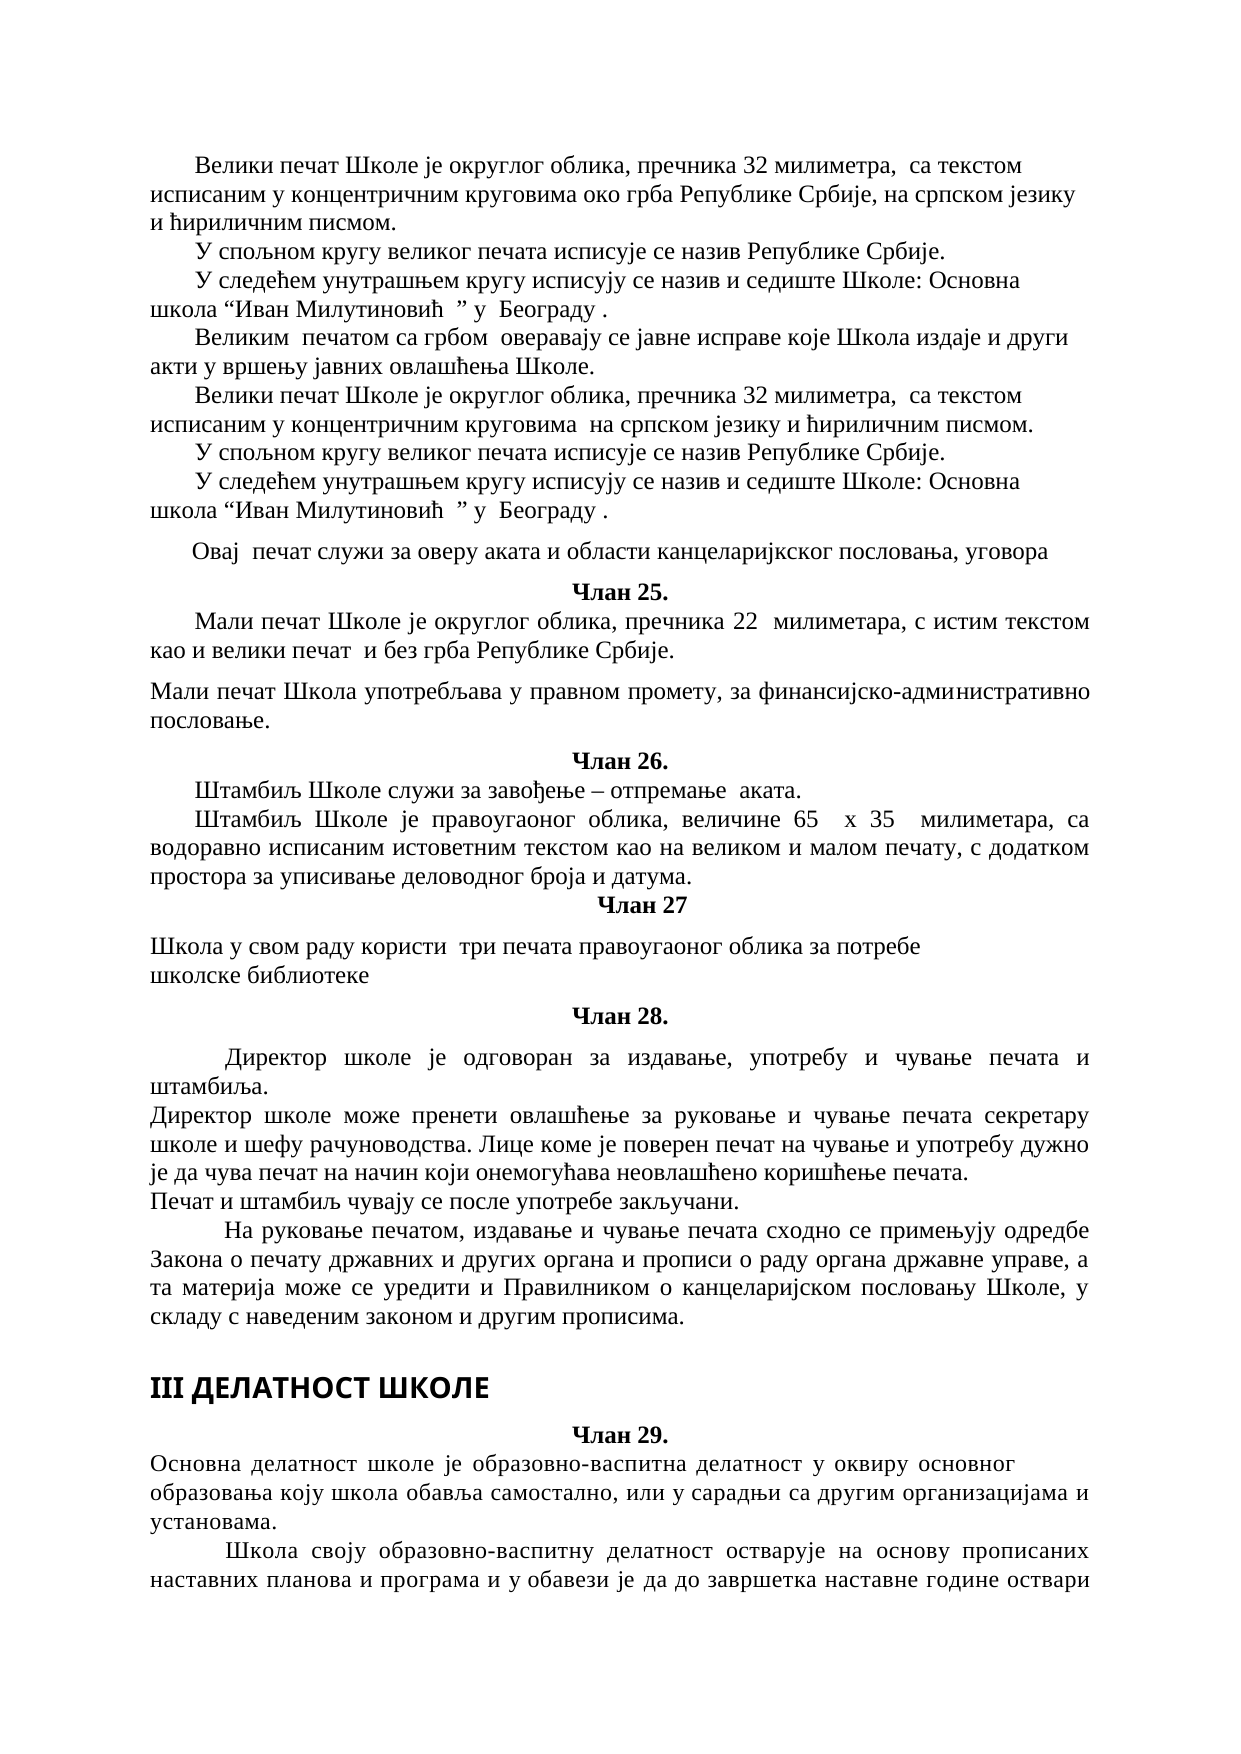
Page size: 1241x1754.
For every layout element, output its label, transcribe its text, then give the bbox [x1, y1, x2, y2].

text У следећем унутрашњем кругу исписују се назив и седиште Школе: Основна школа “Иван Милутиновић ” у Београду . [150, 466, 1090, 524]
text Основна делатност школе је образовно-васпитна делатност у оквиру основног образовања коју школа обавља самостално, или у сарадњи са другим организацијама и установама. [150, 1448, 1090, 1535]
text У спољном кругу великог печата исписује се назив Републике Србије. [150, 236, 1090, 265]
text Велики печат Школе је округлог облика, пречника 32 милиметра, са текстом исписаним у концентричним круговима око грба Републике Србије, на српском језику и ћириличним писмом. [150, 150, 1090, 236]
text Члан 27 [150, 890, 1090, 919]
subtitle III ДЕЛАТНОСТ ШКОЛЕ [150, 1367, 1090, 1407]
text Велики печат Школе је округлог облика, пречника 32 милиметра, са текстом исписаним у концентричним круговима на српском језику и ћириличним писмом. [150, 380, 1090, 437]
text Члан 28. [150, 1001, 1090, 1030]
text Директор школе може пренети овлашћење за руковање и чување печата секретару школе и шефу рачуноводства. Лице коме је поверен печат на чување и употребу дужно је да чува печат на начин који онемогућава неовлашћено коришћење печата. [150, 1100, 1090, 1186]
text Члан 29. [150, 1420, 1090, 1448]
text Школа у свом раду користи три печата правоугаоног облика за потребе школске библиотеке [150, 931, 1015, 989]
text Штамбиљ Школе служи за завођење – отпремање аката. [150, 775, 1090, 804]
text Члан 26. [150, 746, 1090, 775]
text Члан 25. [150, 577, 1090, 606]
text Печат и штамбиљ чувају се после употребе закључани. [150, 1186, 1090, 1215]
text Штамбиљ Школе је правоугаоног облика, величине 65 х 35 милиметара, са водоравно исписаним истоветним текстом као на великом и малом печату, с додатком простора за уписивање деловодног броја и датума. [150, 804, 1090, 890]
text Мали печат Школа употребљава у правном промету, за финансијско-административно пословање. [150, 676, 1090, 734]
text На руковање печатом, издавање и чување печата сходно се примењују одредбе Закона о печату државних и других органа и прописи о раду органа државне управе, а та материја може се уредити и Правилником о канцеларијском пословању Школе, у складу с наведеним законом и другим прописима. [150, 1215, 1090, 1330]
text У следећем унутрашњем кругу исписују се назив и седиште Школе: Основна школа “Иван Милутиновић ” у Београду . [150, 265, 1090, 322]
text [150, 1536, 1090, 1593]
text Великим печатом са грбом оверавају се јавне исправе које Школа издаје и други акти у вршењу јавних овлашћења Школе. [150, 322, 1090, 380]
text Мали печат Школе је округлог облика, пречника 22 милиметара, с истим текстом као и велики печат и без грба Републике Србије. [150, 606, 1090, 664]
text Овај печат служи за овeру аката и области канцеларијкског пословања, уговора [150, 536, 1090, 565]
text Директор школе је одговоран за издавање, употребу и чување печата и штамбиља. [150, 1042, 1090, 1100]
text У спољном кругу великог печата исписује се назив Републике Србије. [150, 437, 1090, 466]
